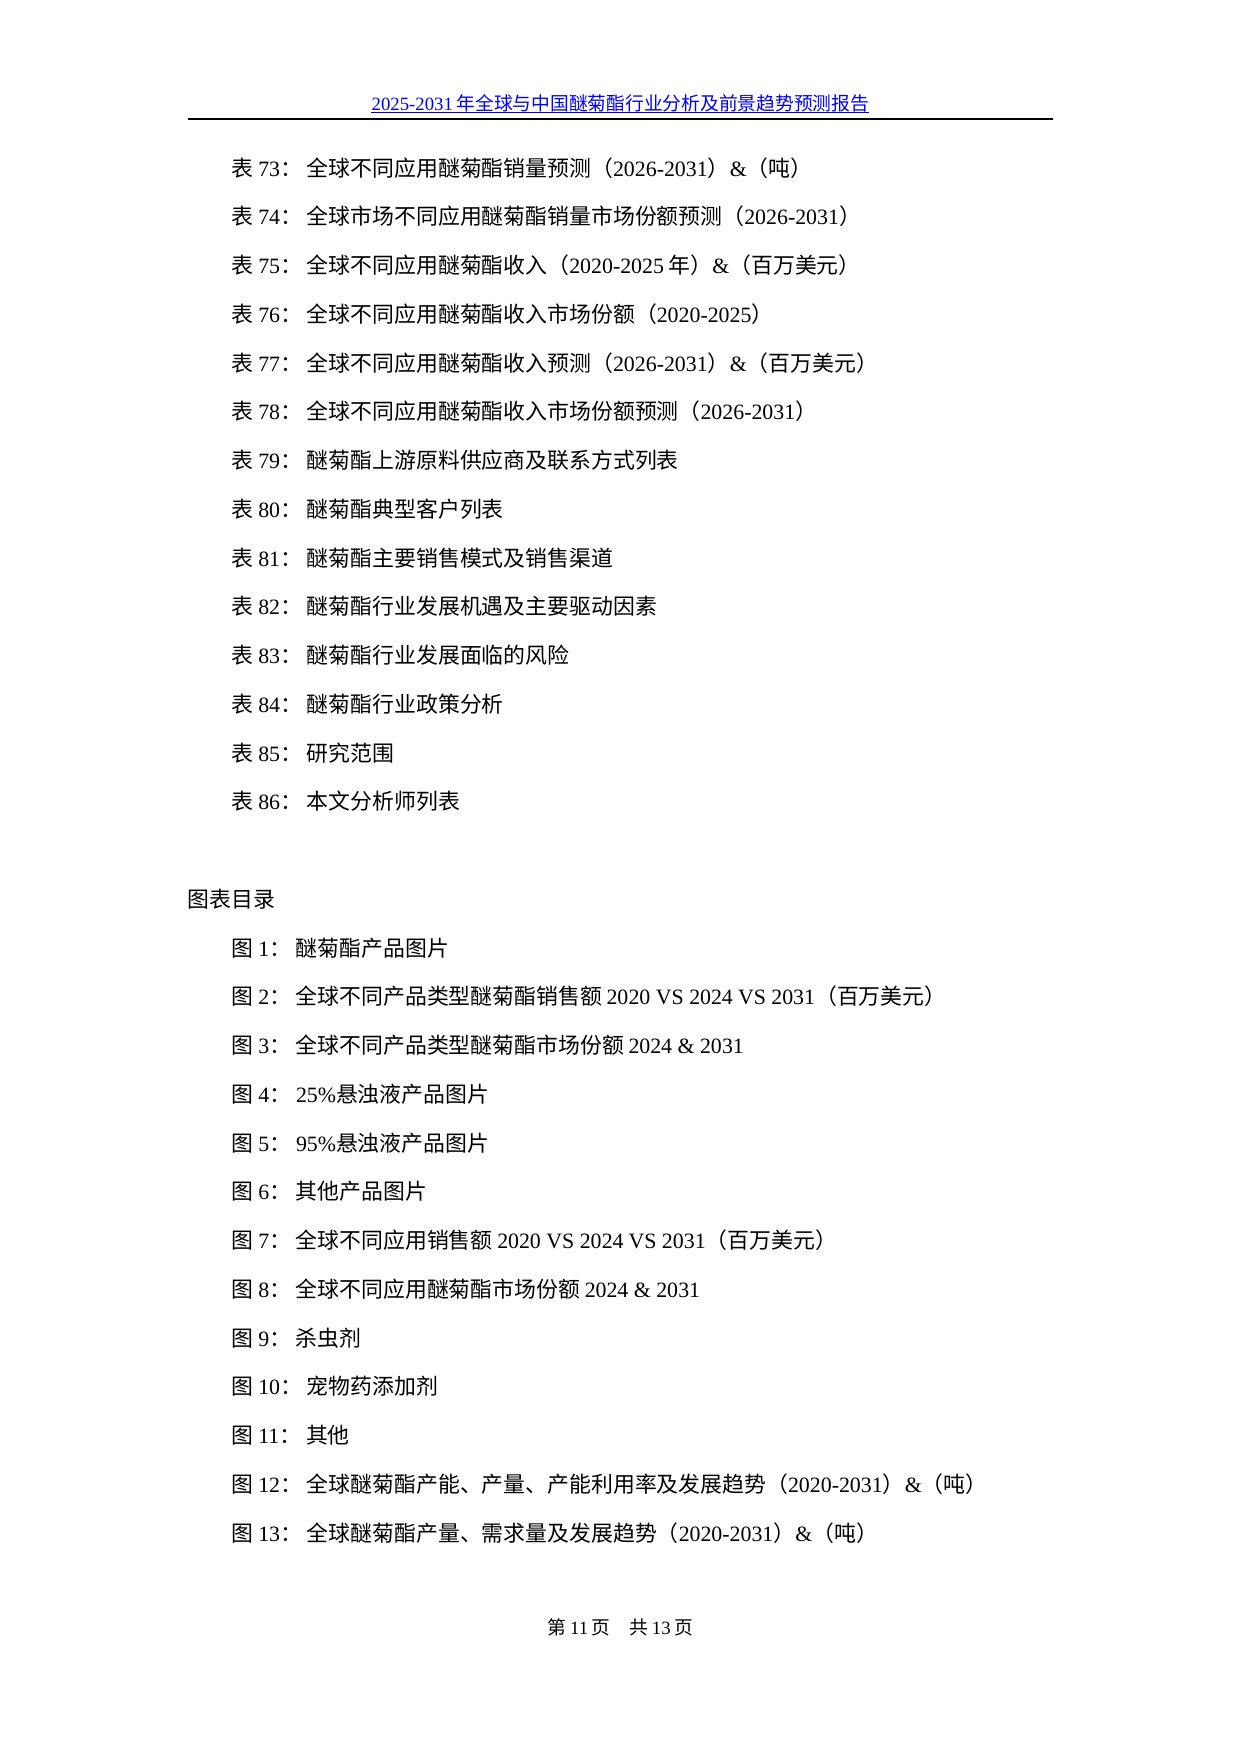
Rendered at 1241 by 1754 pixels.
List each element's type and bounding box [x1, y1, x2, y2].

text [187, 150, 1053, 1548]
